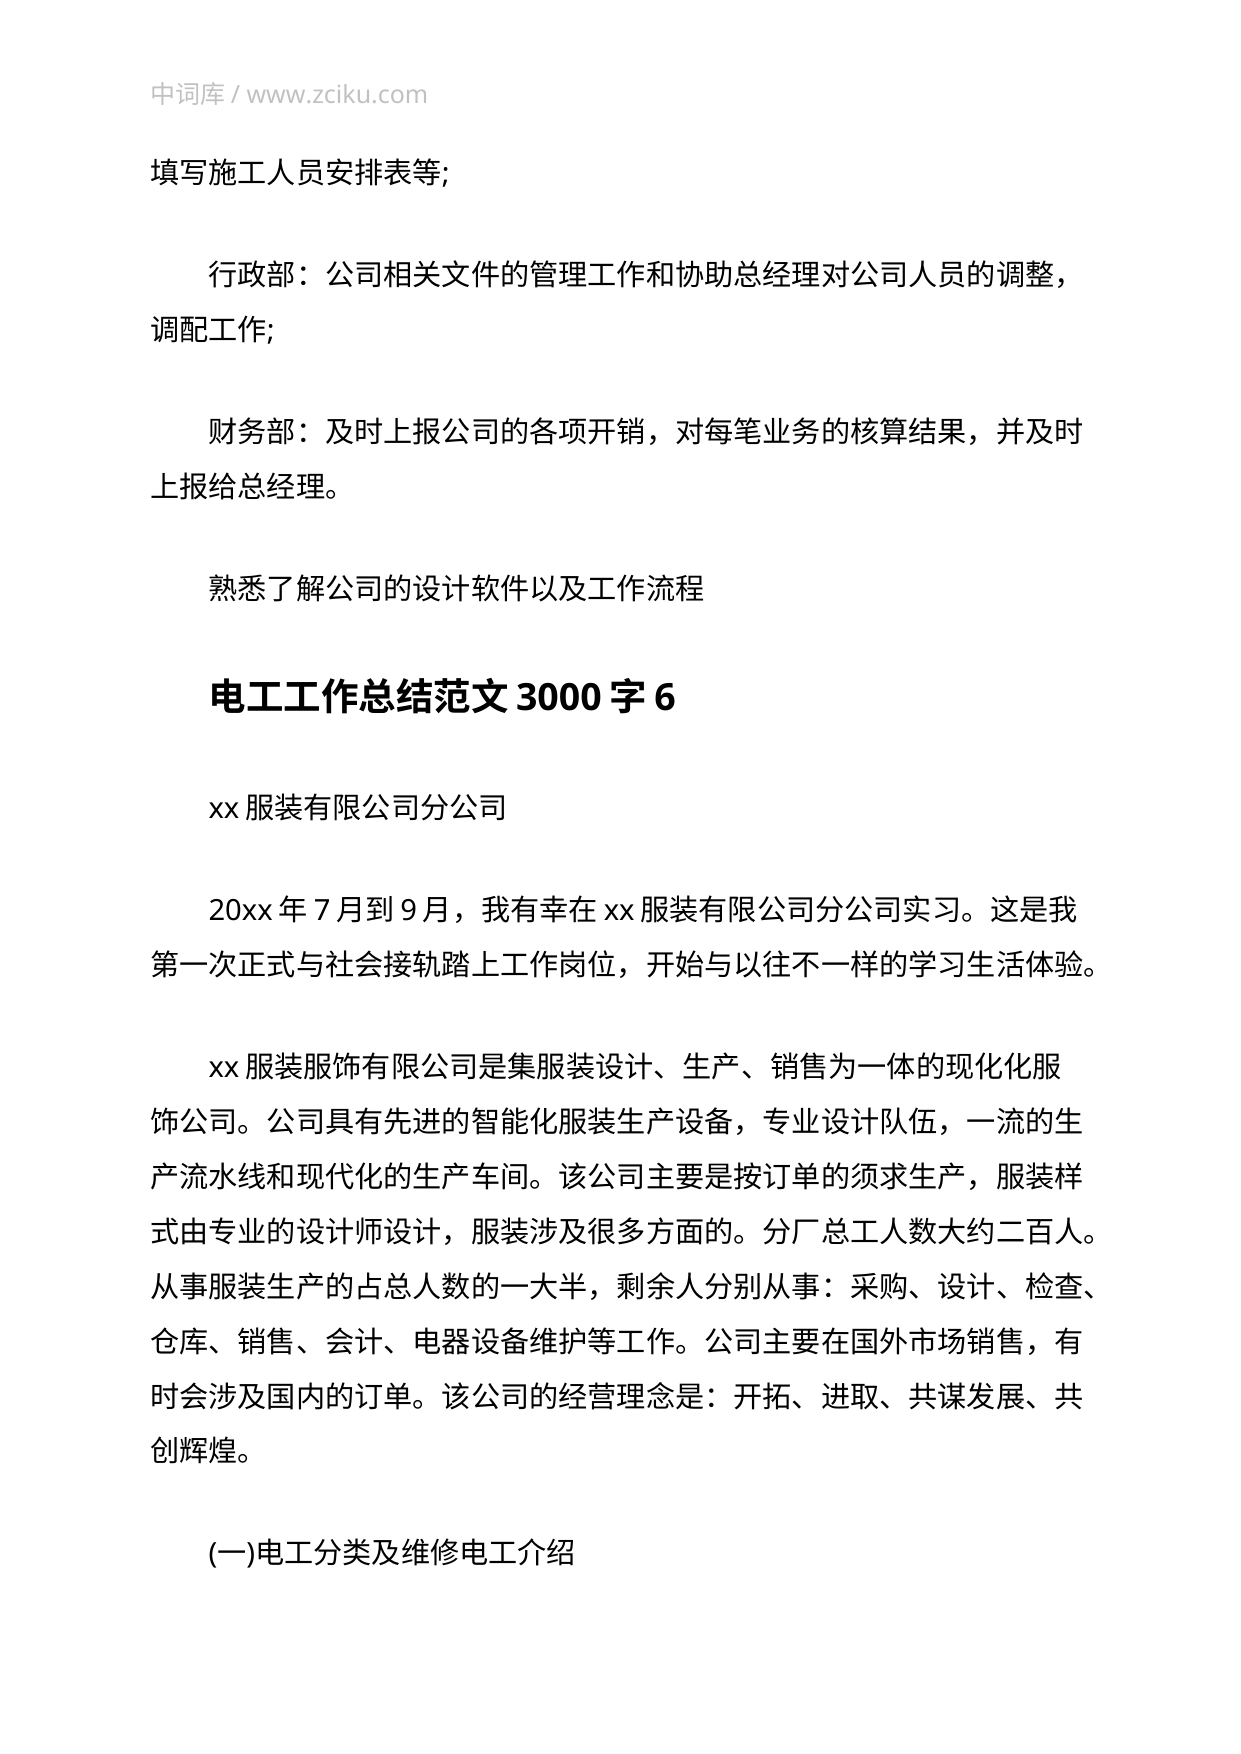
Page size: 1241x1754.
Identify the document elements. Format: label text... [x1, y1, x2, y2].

text 熟悉了解公司的设计软件以及工作流程 [150, 566, 1090, 608]
text 财务部：及时上报公司的各项开销，对每笔业务的核算结果，并及时上报给总经理。 [150, 409, 1090, 506]
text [150, 150, 1090, 192]
text (一)电工分类及维修电工介绍 [150, 1530, 1090, 1572]
text xx服装服饰有限公司是集服装设计、生产、销售为一体的现化化服饰公司。公司具有先进的智能化服装生产设备，专业设计队伍，一流的生产流水线和现代化的生产车间。该公司主要是按订单的须求生产，服装样式由专业的设计师设计，服装涉及很多方面的。分厂总工人数大约二百人。从事服装生产的占总人数的一大半，剩余人分别从事：采购、设计、检查、仓库、销售、会计、电器设备维护等工作。公司主要在国外市场销售，有时会涉及国内的订单。该公司的经营理念是：开拓、进取、共谋发展、共创辉煌。 [150, 1044, 1090, 1470]
text xx服装有限公司分公司 [150, 785, 1090, 827]
text 电工工作总结范文3000字6 [150, 667, 1090, 722]
text 20xx年7月到9月，我有幸在xx服装有限公司分公司实习。这是我第一次正式与社会接轨踏上工作岗位，开始与以往不一样的学习生活体验。 [150, 887, 1090, 984]
text 行政部：公司相关文件的管理工作和协助总经理对公司人员的调整，调配工作; [150, 252, 1090, 349]
